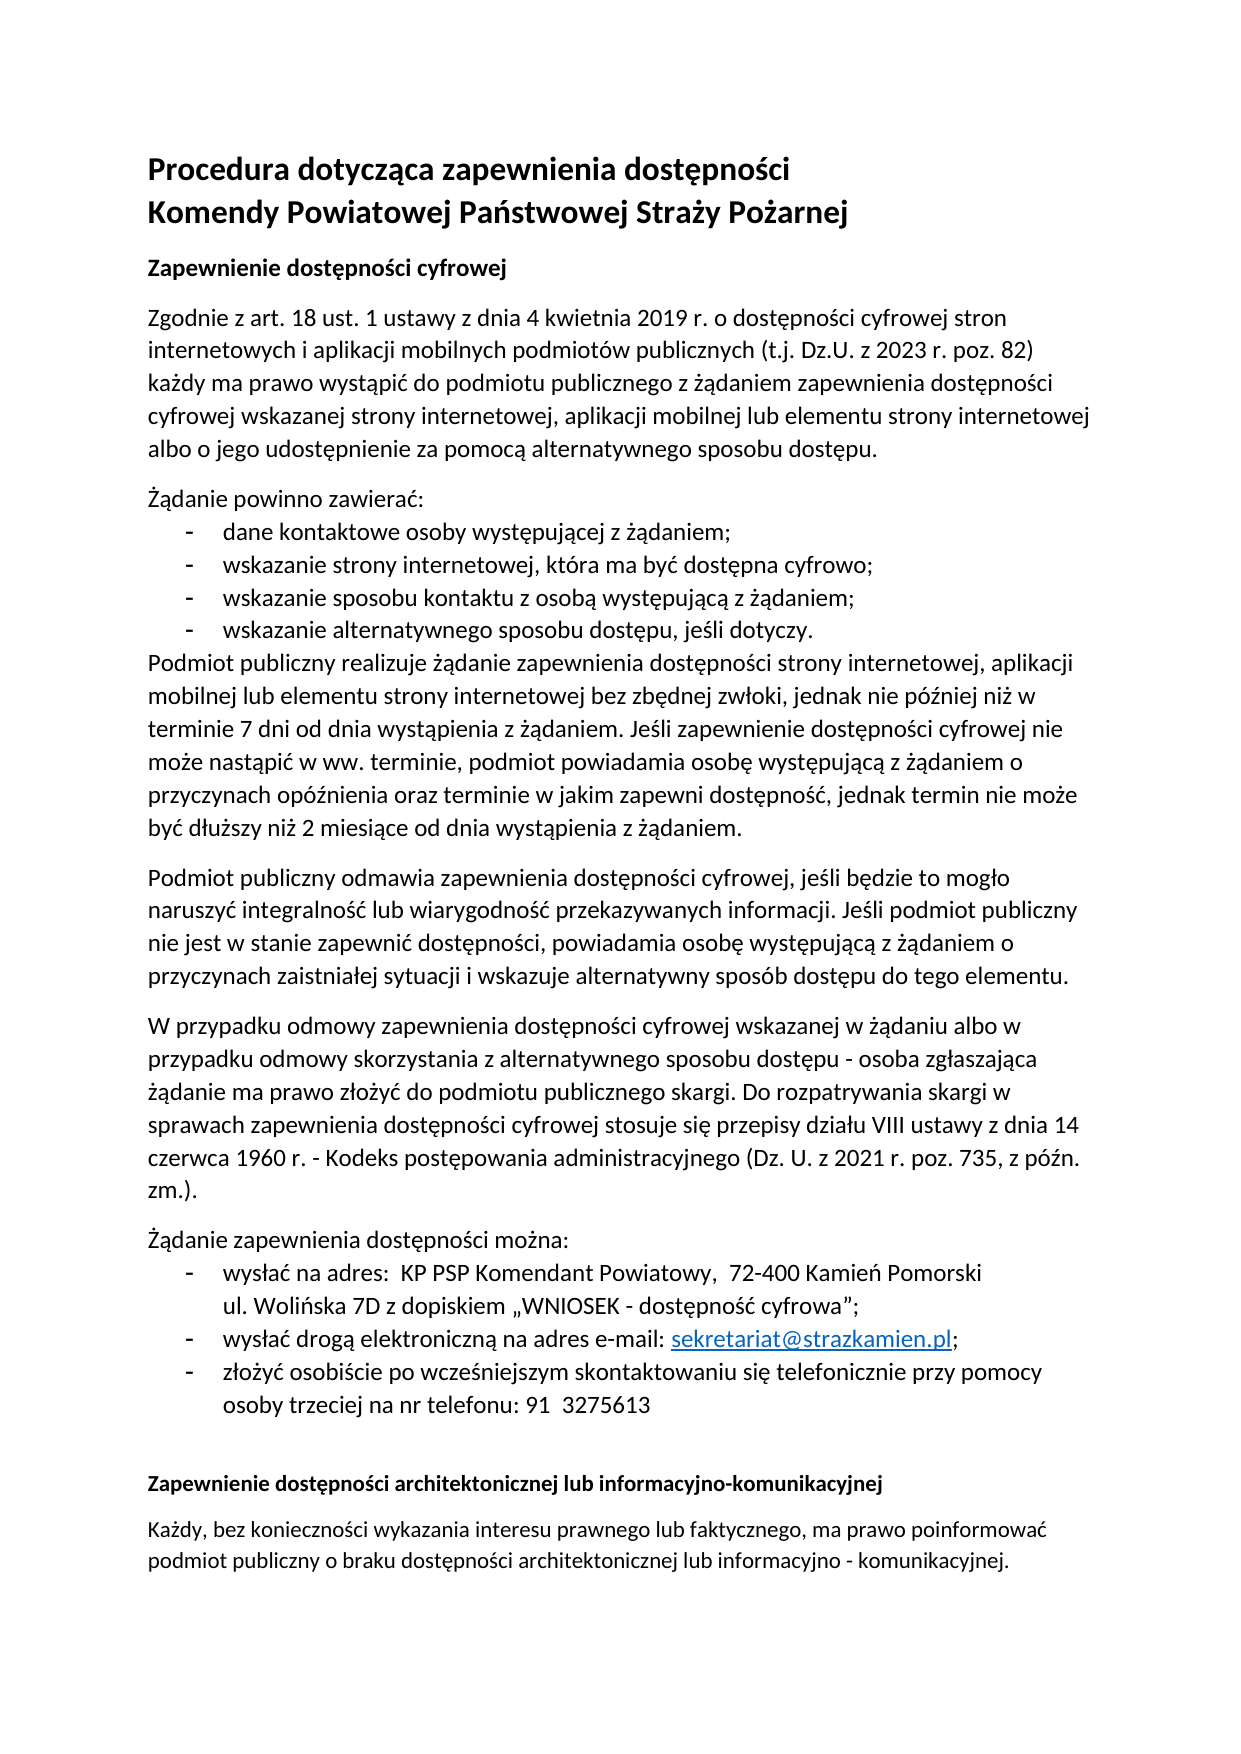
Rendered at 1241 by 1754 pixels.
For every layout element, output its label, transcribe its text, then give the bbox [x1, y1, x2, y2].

list złożyć osobiście po wcześniejszym skontaktowaniu się telefonicznie przy pomocy osoby trzeciej na nr telefonu: 91 3275613 [185, 1356, 1093, 1419]
text Podmiot publiczny realizuje żądanie zapewnienia dostępności strony internetowej, aplikacji mobilnej lub elementu strony internetowej bez zbędnej zwłoki, jednak nie później niż w terminie 7 dni od dnia wystąpienia z żądaniem. Jeśli zapewnienie dostępności cyfrowej nie może nastąpić w ww. terminie, podmiot powiadamia osobę występującą z żądaniem o przyczynach opóźnienia oraz terminie w jakim zapewni dostępność, jednak termin nie może być dłuższy niż 2 miesiące od dnia wystąpienia z żądaniem. [148, 648, 1093, 843]
text Zgodnie z art. 18 ust. 1 ustawy z dnia 4 kwietnia 2019 r. o dostępności cyfrowej stron internetowych i aplikacji mobilnych podmiotów publicznych (t.j. Dz.U. z 2023 r. poz. 82) każdy ma prawo wystąpić do podmiotu publicznego z żądaniem zapewnienia dostępności cyfrowej wskazanej strony internetowej, aplikacji mobilnej lub elementu strony internetowej albo o jego udostępnienie za pomocą alternatywnego sposobu dostępu. [148, 302, 1093, 464]
list dane kontaktowe osoby występującej z żądaniem; [185, 516, 1093, 546]
list wskazanie sposobu kontaktu z osobą występującą z żądaniem; [185, 582, 1093, 612]
text Żądanie zapewnienia dostępności można: [148, 1224, 1093, 1255]
text Żądanie powinno zawierać: [148, 483, 1093, 513]
list wskazanie alternatywnego sposobu dostępu, jeśli dotyczy. [185, 615, 1093, 645]
list wskazanie strony internetowej, która ma być dostępna cyfrowo; [185, 549, 1093, 579]
text Procedura dotycząca zapewnienia dostępności Komendy Powiatowej Państwowej Straży Pożarnej [148, 148, 1093, 232]
text Każdy, bez konieczności wykazania interesu prawnego lub faktycznego, ma prawo poinformować podmiot publiczny o braku dostępności architektonicznej lub informacyjno - komunikacyjnej. [148, 1516, 1093, 1574]
list wysłać drogą elektroniczną na adres e-mail: sekretariat@strazkamien.pl; [185, 1323, 1093, 1353]
text Podmiot publiczny odmawia zapewnienia dostępności cyfrowej, jeśli będzie to mogło naruszyć integralność lub wiarygodność przekazywanych informacji. Jeśli podmiot publiczny nie jest w stanie zapewnić dostępności, powiadamia osobę występującą z żądaniem o przyczynach zaistniałej sytuacji i wskazuje alternatywny sposób dostępu do tego elementu. [148, 862, 1093, 991]
text Zapewnienie dostępności architektonicznej lub informacyjno-komunikacyjnej [148, 1469, 1093, 1497]
text W przypadku odmowy zapewnienia dostępności cyfrowej wskazanej w żądaniu albo w przypadku odmowy skorzystania z alternatywnego sposobu dostępu - osoba zgłaszająca żądanie ma prawo złożyć do podmiotu publicznego skargi. Do rozpatrywania skargi w sprawach zapewnienia dostępności cyfrowej stosuje się przepisy działu VIII ustawy z dnia 14 czerwca 1960 r. - Kodeks postępowania administracyjnego (Dz. U. z 2021 r. poz. 735, z późn. zm.). [148, 1010, 1093, 1205]
text Zapewnienie dostępności cyfrowej [148, 252, 1093, 283]
list wysłać na adres: KP PSP Komendant Powiatowy, 72-400 Kamień Pomorski ul. Wolińska 7D z dopiskiem „WNIOSEK - dostępność cyfrowa”; [185, 1257, 1093, 1321]
